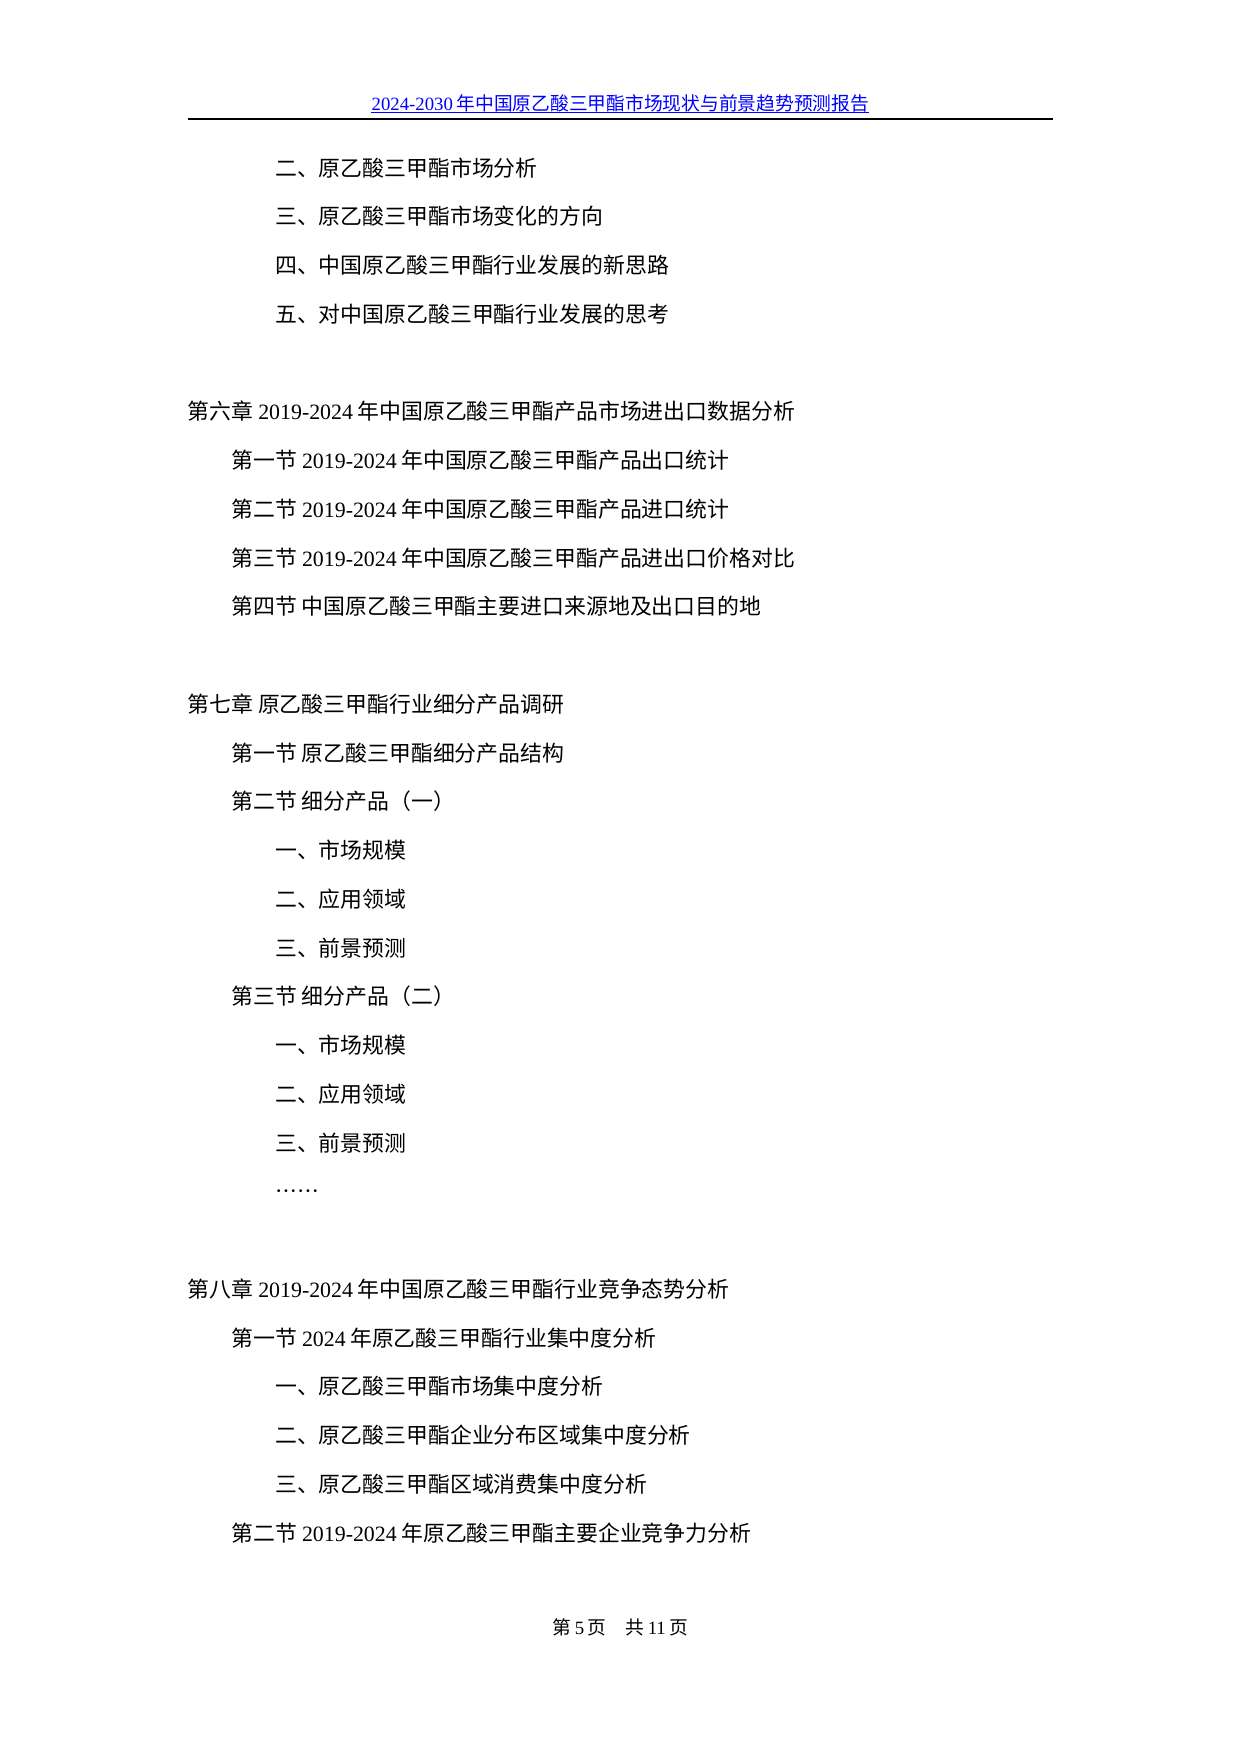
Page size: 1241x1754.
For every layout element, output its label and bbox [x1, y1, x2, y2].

text [187, 150, 1053, 1548]
